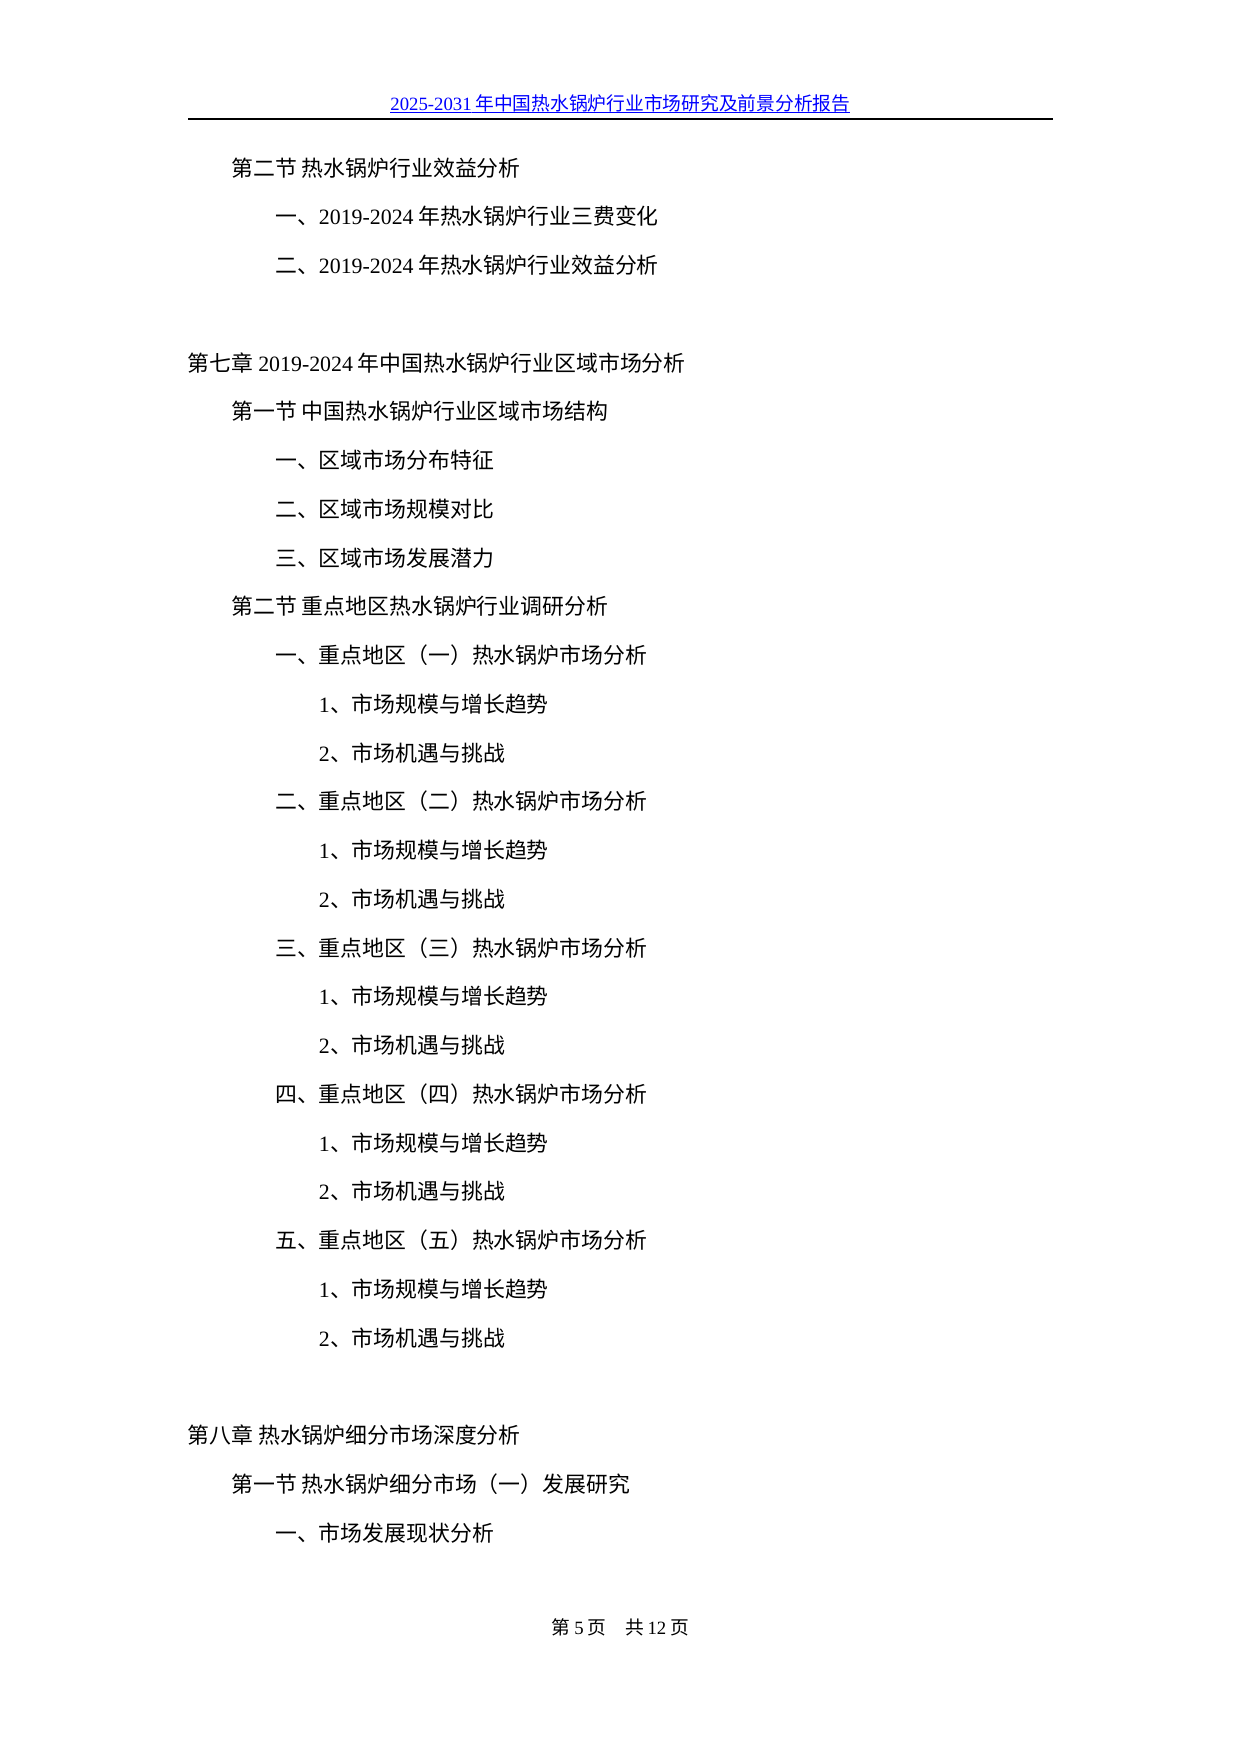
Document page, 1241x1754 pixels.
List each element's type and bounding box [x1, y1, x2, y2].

text [187, 150, 1053, 1548]
